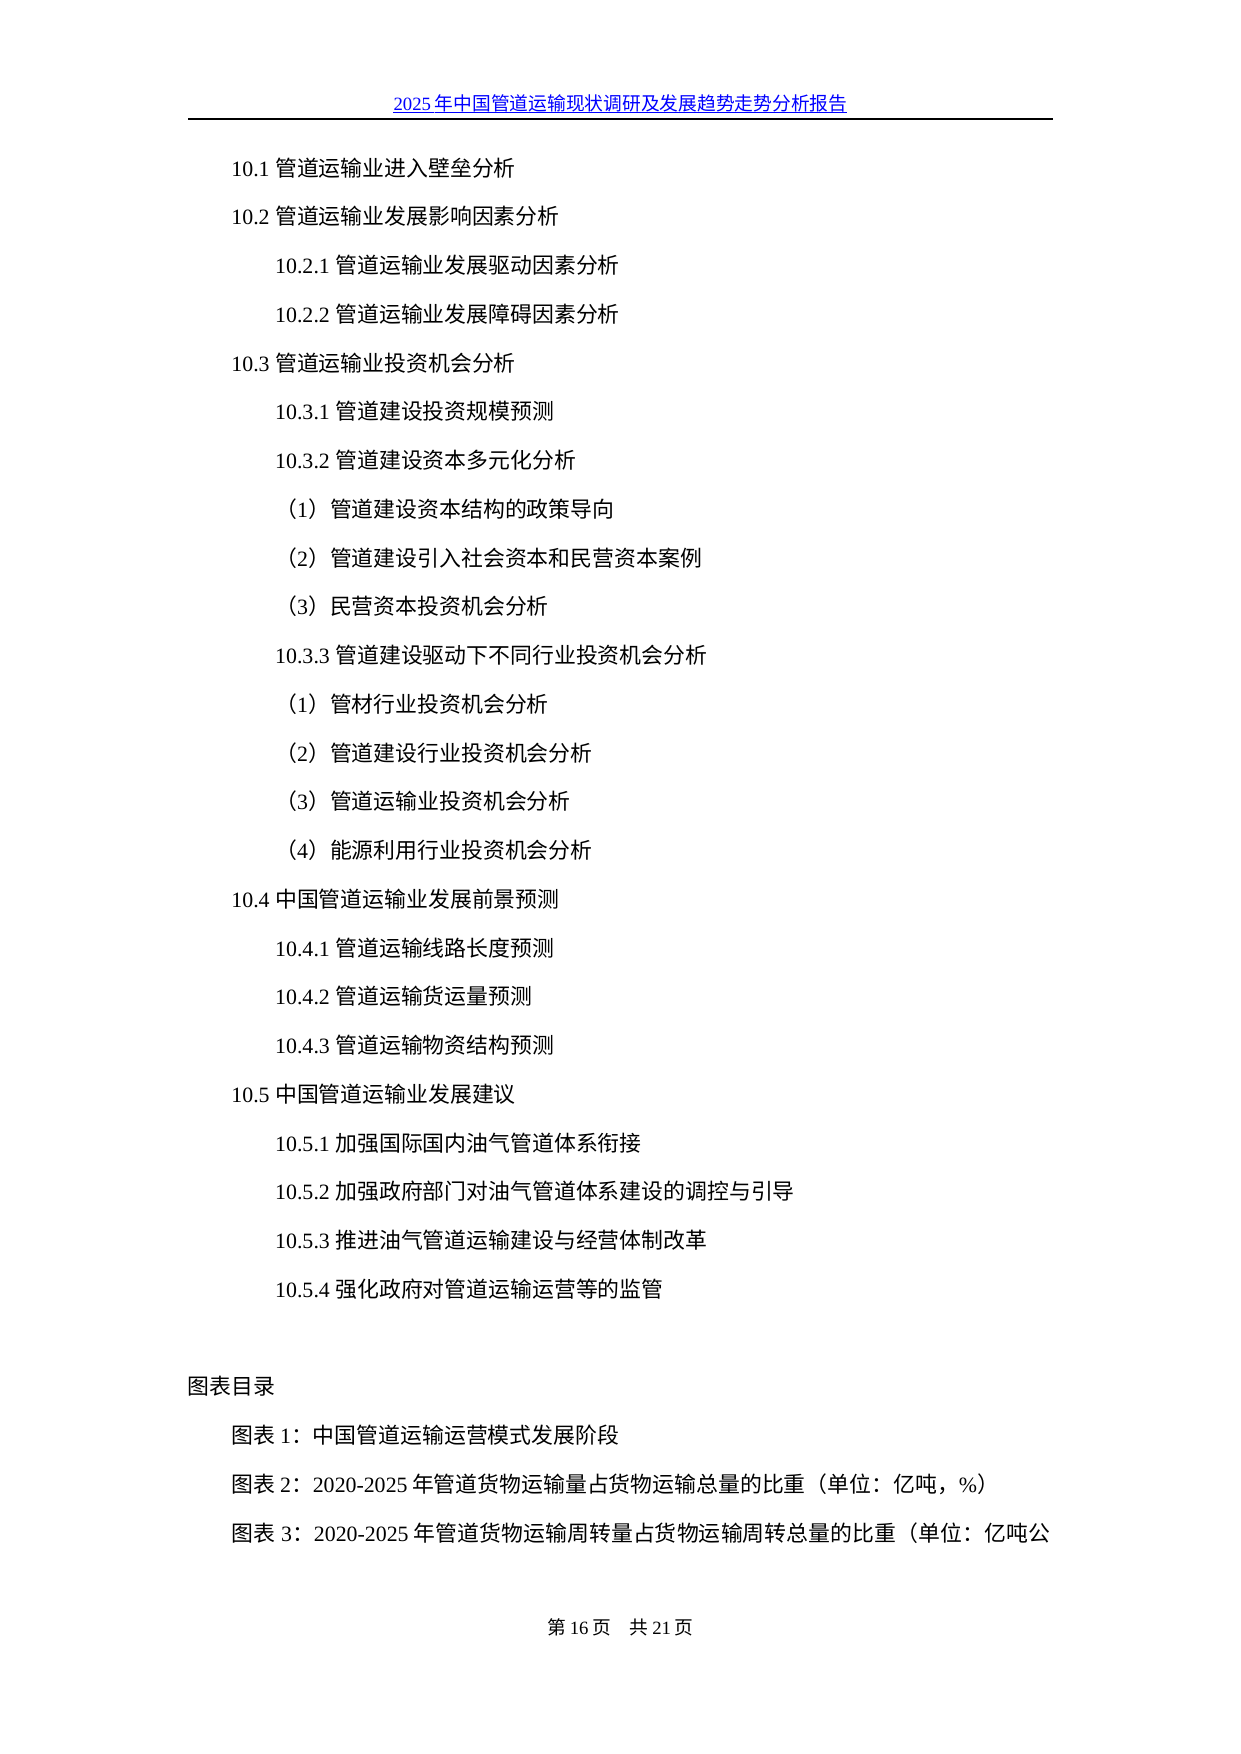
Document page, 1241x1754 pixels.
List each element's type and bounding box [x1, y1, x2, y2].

text [187, 150, 1053, 1548]
